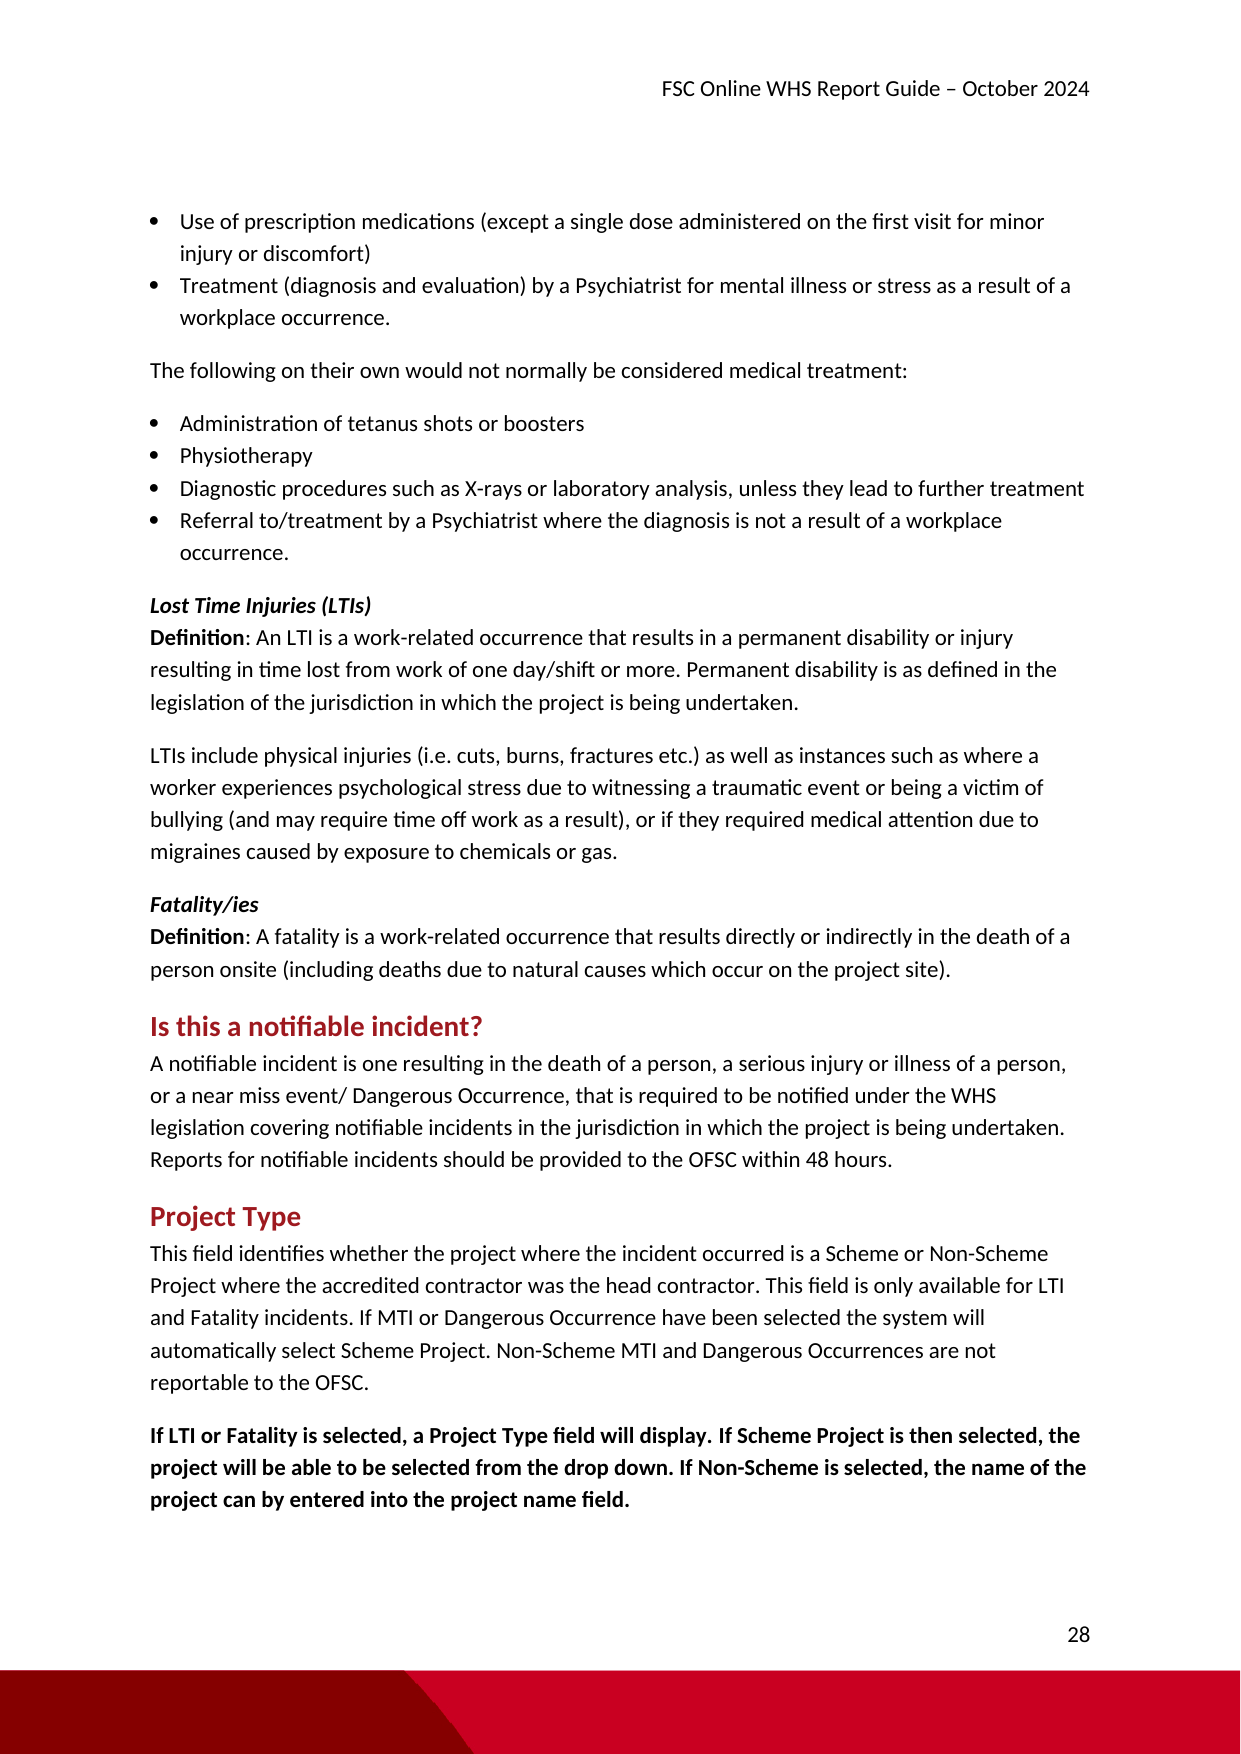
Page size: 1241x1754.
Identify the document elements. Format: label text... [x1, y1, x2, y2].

text A notifiable incident is one resulting in the death of a person, a serious injury or illness of a person, or a near miss event/ Dangerous Occurrence, that is required to be notified under the WHS legislation covering notifiable incidents in the jurisdiction in which the project is being undertaken. Reports for notifiable incidents should be provided to the OFSC within 48 hours. [150, 1049, 1090, 1173]
list Referral to/treatment by a Psychiatrist where the diagnosis is not a result of a workplace occurrence. [150, 506, 1090, 566]
text This field identifies whether the project where the incident occurred is a Scheme or Non-Scheme Project where the accredited contractor was the head contractor. This field is only available for LTI and Fatality incidents. If MTI or Dangerous Occurrence have been selected the system will automatically select Scheme Project. Non-Scheme MTI and Dangerous Occurrences are not reportable to the OFSC. [150, 1239, 1090, 1396]
subtitle Fatality/ies [150, 890, 1090, 918]
subtitle Lost Time Injuries (LTIs) [150, 591, 1090, 619]
text Definition: An LTI is a work-related occurrence that results in a permanent disability or injury resulting in time lost from work of one day/shift or more. Permanent disability is as defined in the legislation of the jurisdiction in which the project is being undertaken. [150, 623, 1090, 716]
text Definition: A fatality is a work-related occurrence that results directly or indirectly in the death of a person onsite (including deaths due to natural causes which occur on the project site). [150, 922, 1090, 983]
text LTIs include physical injuries (i.e. cuts, burns, fractures etc.) as well as instances such as where a worker experiences psychological stress due to witnessing a traumatic event or being a victim of bullying (and may require time off work as a result), or if they required medical attention due to migraines caused by exposure to chemicals or gas. [150, 741, 1090, 865]
list Diagnostic procedures such as X-rays or laboratory analysis, unless they lead to further treatment [150, 474, 1090, 502]
subtitle Project Type [150, 1198, 1090, 1234]
list Treatment (diagnosis and evaluation) by a Psychiatrist for mental illness or stress as a result of a workplace occurrence. [150, 271, 1090, 331]
text The following on their own would not normally be considered medical treatment: [150, 356, 1090, 384]
list Physiotherapy [150, 442, 1090, 469]
subtitle If LTI or Fatality is selected, a Project Type field will display. If Scheme Project is then selected, the project will be able to be selected from the drop down. If Non-Scheme is selected, the name of the project can by entered into the project name field. [150, 1421, 1090, 1513]
list Use of prescription medications (except a single dose administered on the first visit for minor injury or discomfort) [150, 207, 1090, 267]
picture [0, 1670, 1241, 1754]
list Administration of tetanus shots or boosters [150, 409, 1090, 437]
subtitle Is this a notifiable incident? [150, 1008, 1090, 1043]
